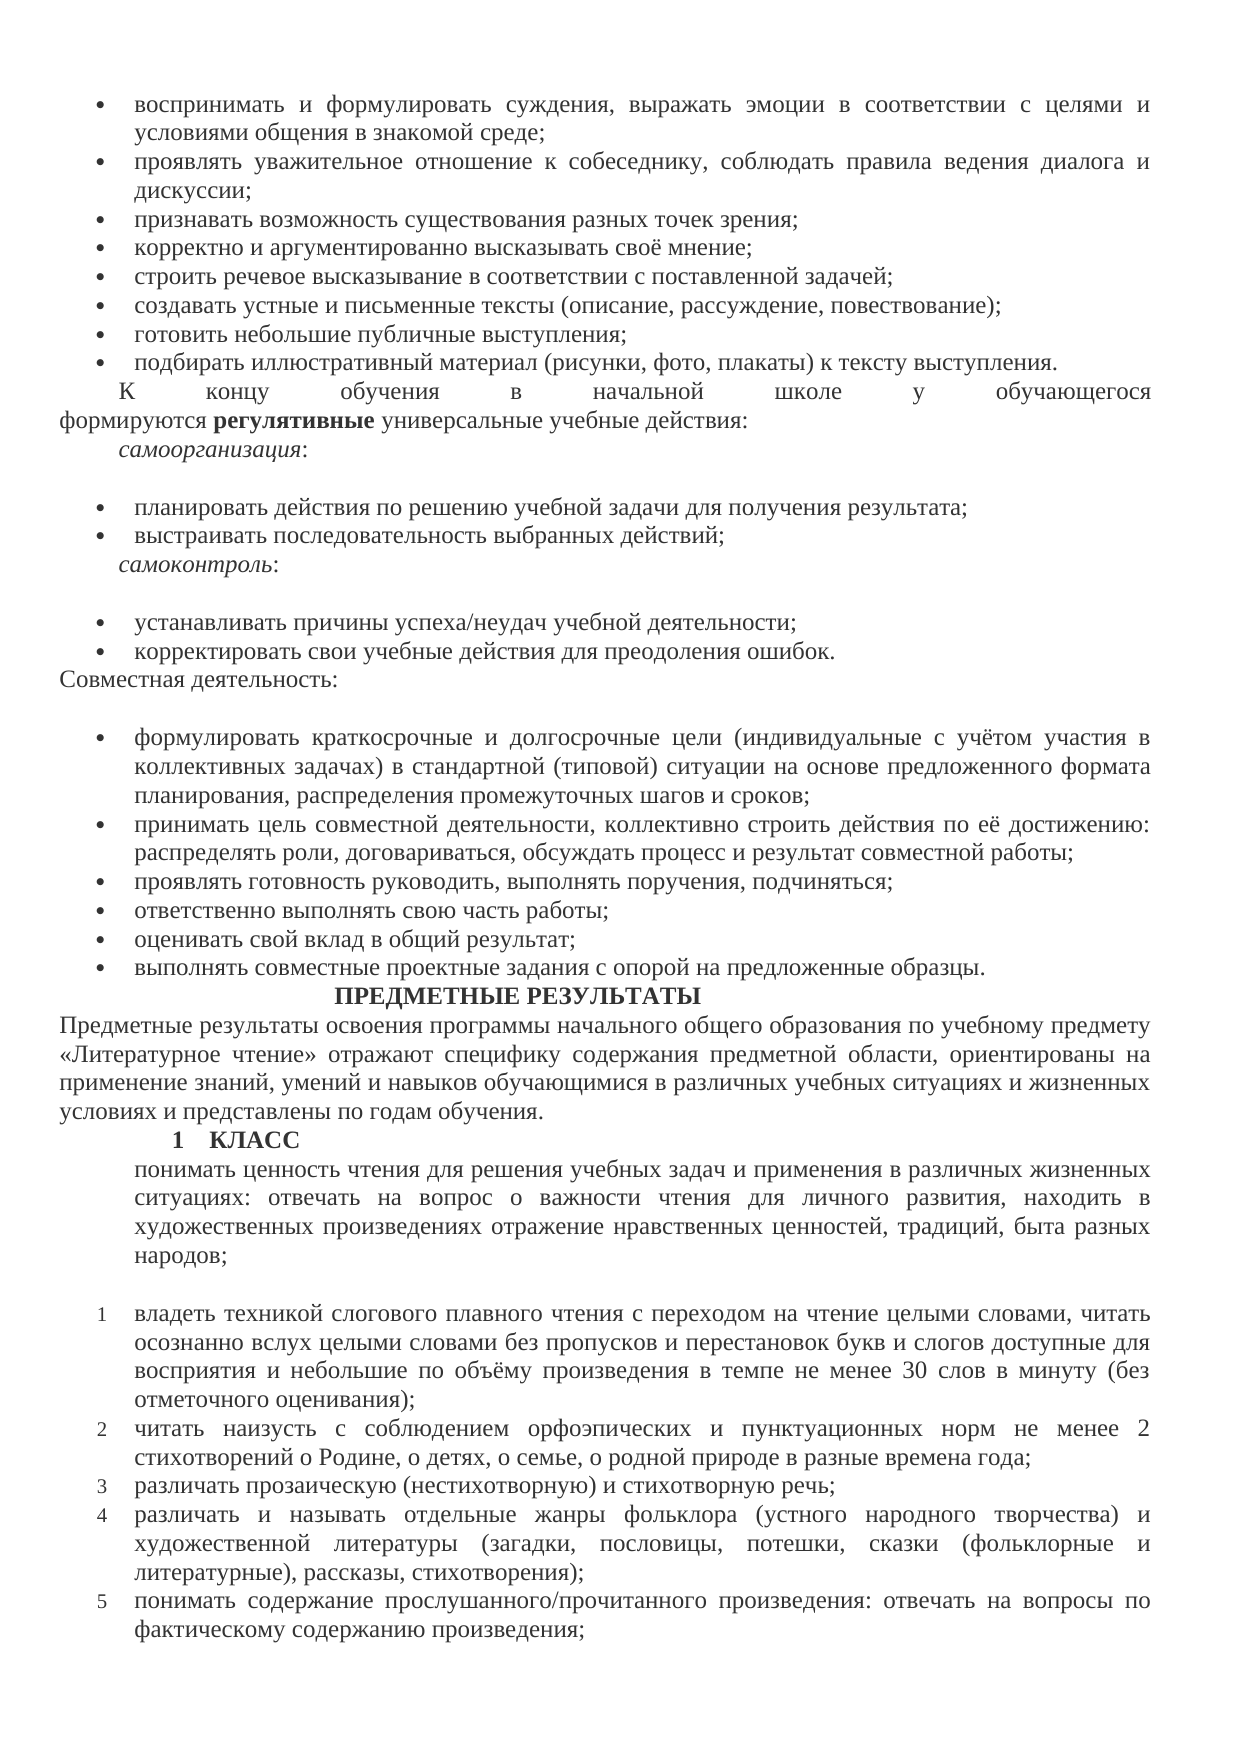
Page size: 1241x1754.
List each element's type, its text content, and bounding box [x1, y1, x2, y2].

list проявлять уважительное отношение к собеседнику, соблюдать правила ведения диалога и дискуссии; [97, 146, 1152, 204]
list устанавливать причины успеха/неудач учебной деятельности; [97, 607, 1152, 636]
list принимать цель совместной деятельности, коллективно строить действия по её достижению: распределять роли, договариваться, обсуждать процесс и результат совместной работы; [97, 809, 1152, 866]
list понимать ценность чтения для решения учебных задач и применения в различных жизненных ситуациях: отвечать на вопрос о важности чтения для личного развития, находить в художественных произведениях отражение нравственных ценностей, традиций, быта разных народов; [134, 1154, 1152, 1269]
list КЛАСС [172, 1125, 1152, 1154]
list воспринимать и формулировать суждения, выражать эмоции в соответствии с целями и условиями общения в знакомой среде; [97, 89, 1152, 146]
list корректировать свои учебные действия для преодоления ошибок. [97, 636, 1152, 664]
list проявлять готовность руководить, выполнять поручения, подчиняться; [97, 866, 1152, 895]
text Совместная деятельность: [59, 664, 1152, 693]
text самоконтроль: [59, 549, 1152, 578]
text К концу обучения в начальной школе у обучающегося формируются регулятивные универсальные учебные действия: [59, 376, 1152, 434]
list различать и называть отдельные жанры фольклора (устного народного творчества) и художественной литературы (загадки, пословицы, потешки, сказки (фольклорные и литературные), рассказы, стихотворения); [97, 1499, 1152, 1585]
text ПРЕДМЕТНЫЕ РЕЗУЛЬТАТЫ [59, 981, 1152, 1010]
list формулировать краткосрочные и долгосрочные цели (индивидуальные с учётом участия в коллективных задачах) в стандартной (типовой) ситуации на основе предложенного формата планирования, распределения промежуточных шагов и сроков; [97, 722, 1152, 809]
list различать прозаическую (нестихотворную) и стихотворную речь; [97, 1470, 1152, 1499]
list читать наизусть с соблюдением орфоэпических и пунктуационных норм не менее 2 стихотворений о Родине, о детях, о семье, о родной природе в разные времена года; [97, 1413, 1152, 1470]
list подбирать иллюстративный материал (рисунки, фото, плакаты) к тексту выступления. [97, 347, 1152, 376]
list корректно и аргументированно высказывать своё мнение; [97, 232, 1152, 261]
list оценивать свой вклад в общий результат; [97, 924, 1152, 952]
list выстраивать последовательность выбранных действий; [97, 520, 1152, 549]
list понимать содержание прослушанного/прочитанного произведения: отвечать на вопросы по фактическому содержанию произведения; [97, 1585, 1152, 1643]
list владеть техникой слогового плавного чтения с переходом на чтение целыми словами, читать осознанно вслух целыми словами без пропусков и перестановок букв и слогов доступные для восприятия и небольшие по объёму произведения в темпе не менее 30 слов в минуту (без отметочного оценивания); [97, 1298, 1152, 1413]
text самоорганизация: [59, 434, 1152, 462]
list готовить небольшие публичные выступления; [97, 319, 1152, 347]
list планировать действия по решению учебной задачи для получения результата; [97, 492, 1152, 520]
list строить речевое высказывание в соответствии с поставленной задачей; [97, 261, 1152, 290]
list выполнять совместные проектные задания с опорой на предложенные образцы. [97, 952, 1152, 981]
list признавать возможность существования разных точек зрения; [97, 204, 1152, 232]
text Предметные результаты освоения программы начального общего образования по учебному предмету «Литературное чтение» отражают специфику содержания предметной области, ориентированы на применение знаний, умений и навыков обучающимися в различных учебных ситуациях и жизненных условиях и представлены по годам обучения. [59, 1010, 1152, 1125]
list ответственно выполнять свою часть работы; [97, 895, 1152, 924]
list создавать устные и письменные тексты (описание, рассуждение, повествование); [97, 290, 1152, 319]
